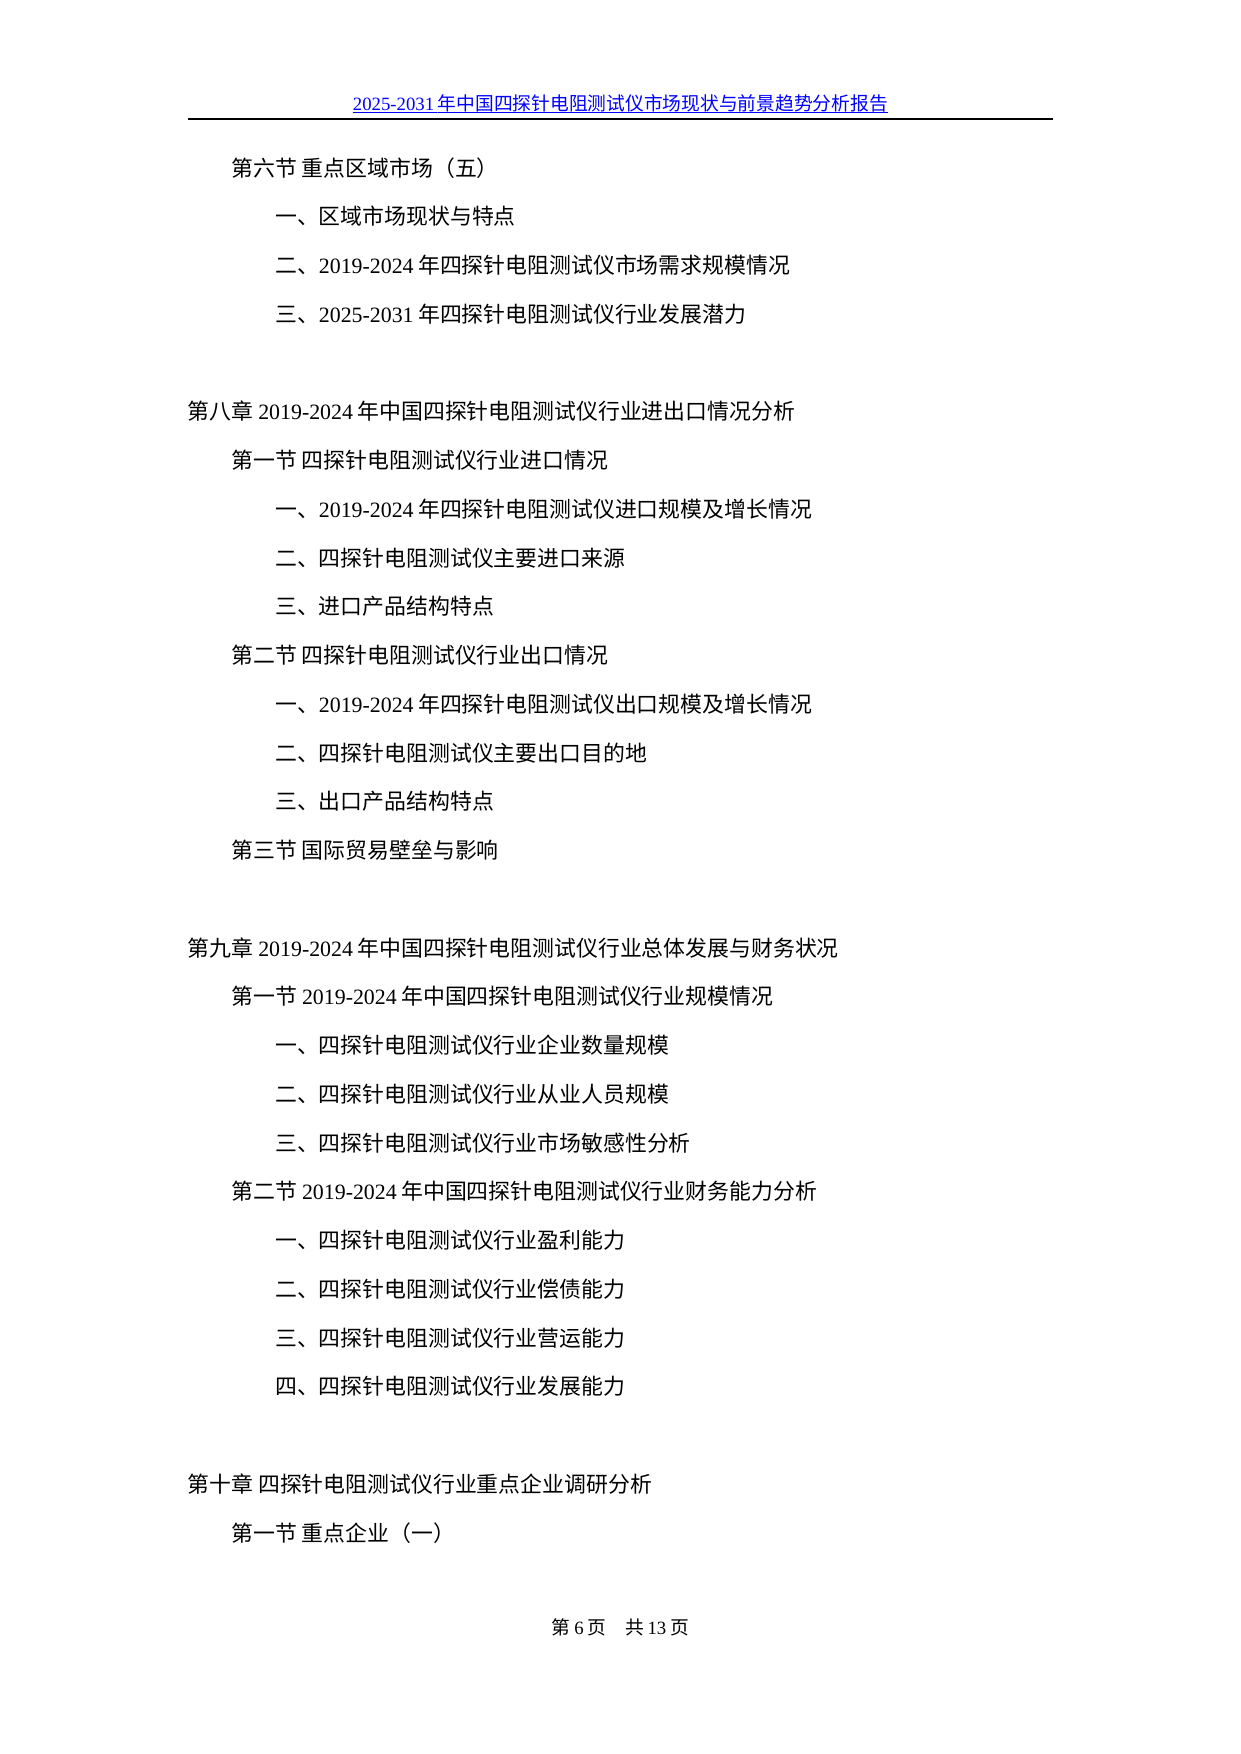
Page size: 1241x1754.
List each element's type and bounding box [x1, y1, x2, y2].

text [187, 150, 1053, 1548]
